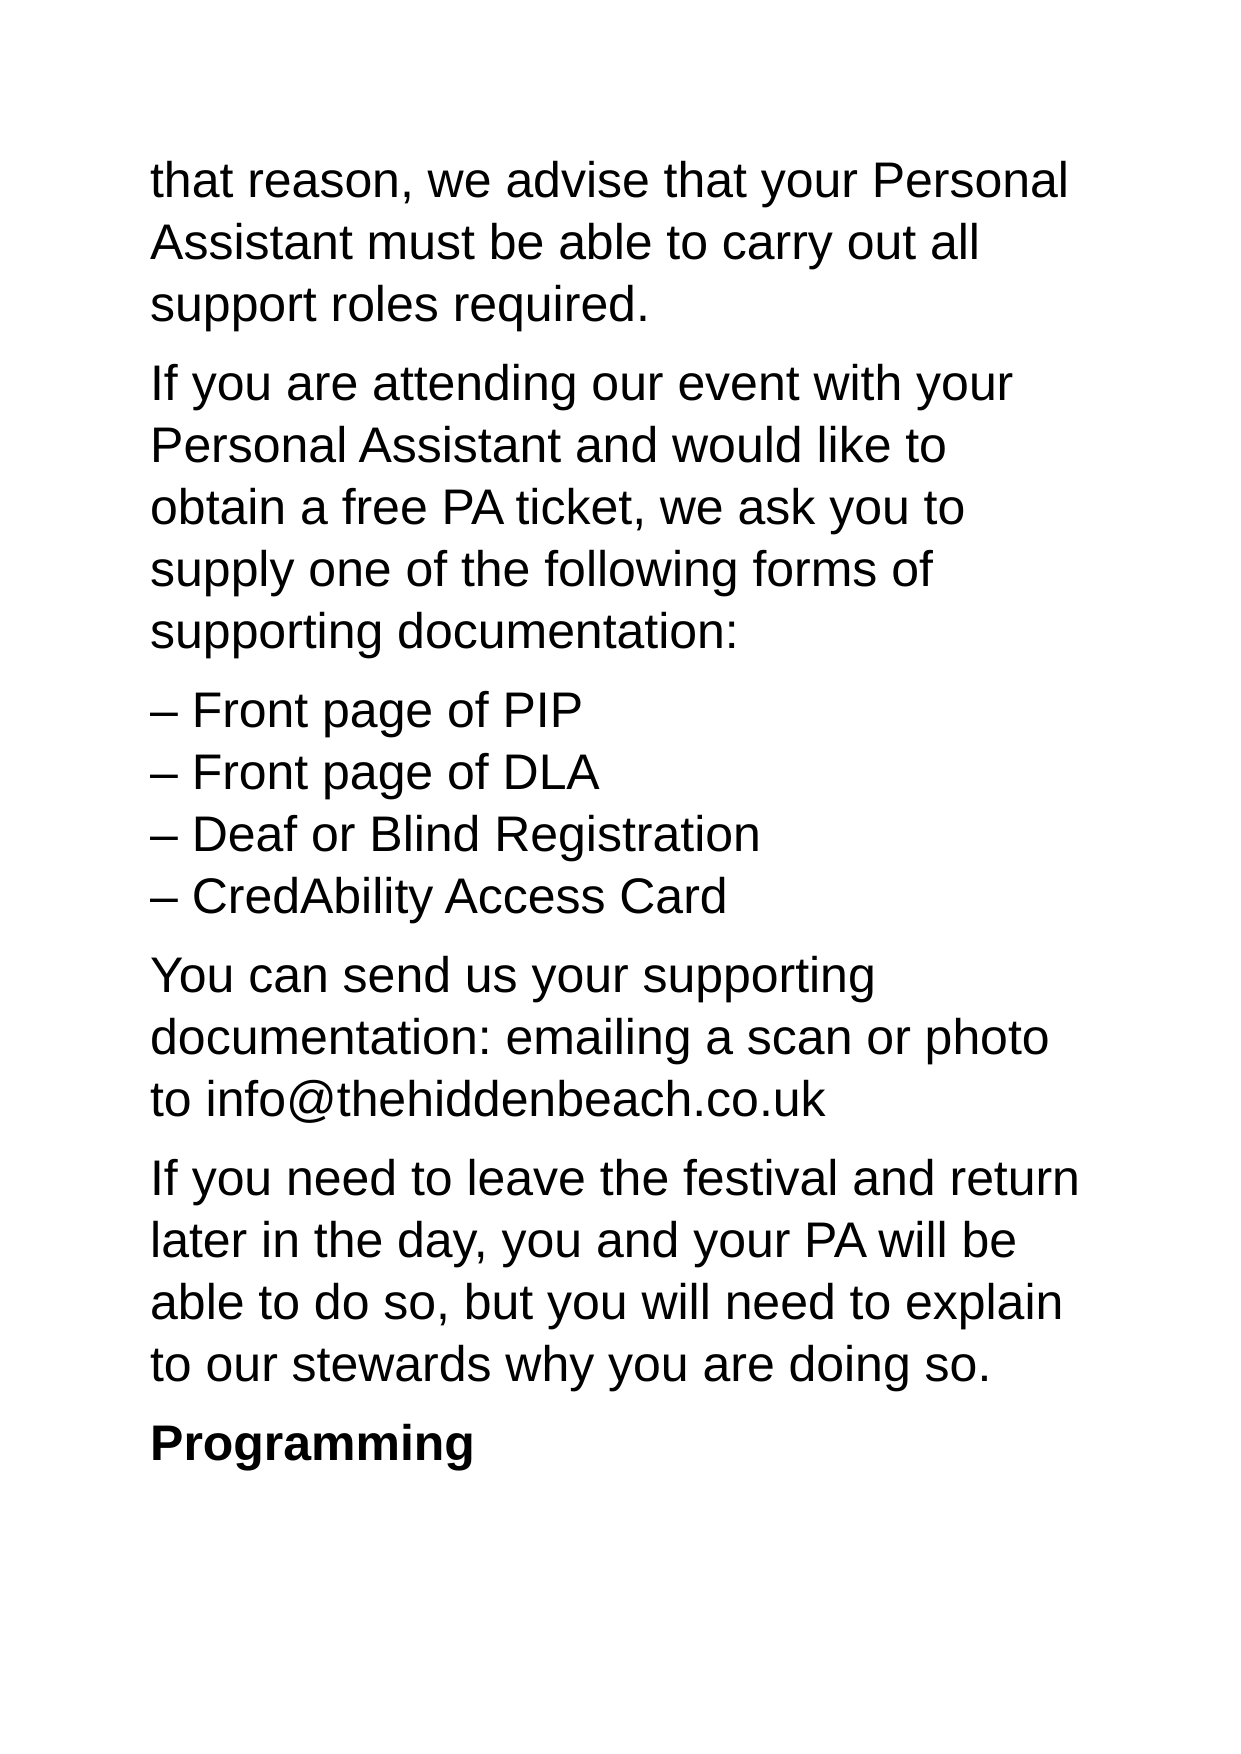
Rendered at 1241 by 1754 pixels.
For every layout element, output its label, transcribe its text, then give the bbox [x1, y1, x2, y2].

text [150, 150, 1090, 332]
text – Front page of PIP – Front page of DLA – Deaf or Blind Registration – CredAbility Access Card [150, 680, 1090, 924]
text You can send us your supporting documentation: emailing a scan or photo to info@thehiddenbeach.co.uk [150, 945, 1090, 1127]
text If you need to leave the festival and return later in the day, you and your PA will be able to do so, but you will need to explain to our stewards why you are doing so. [150, 1148, 1090, 1392]
text If you are attending our event with your Personal Assistant and would like to obtain a free PA ticket, we ask you to supply one of the following forms of supporting documentation: [150, 353, 1090, 659]
text Programming [150, 1413, 1090, 1470]
